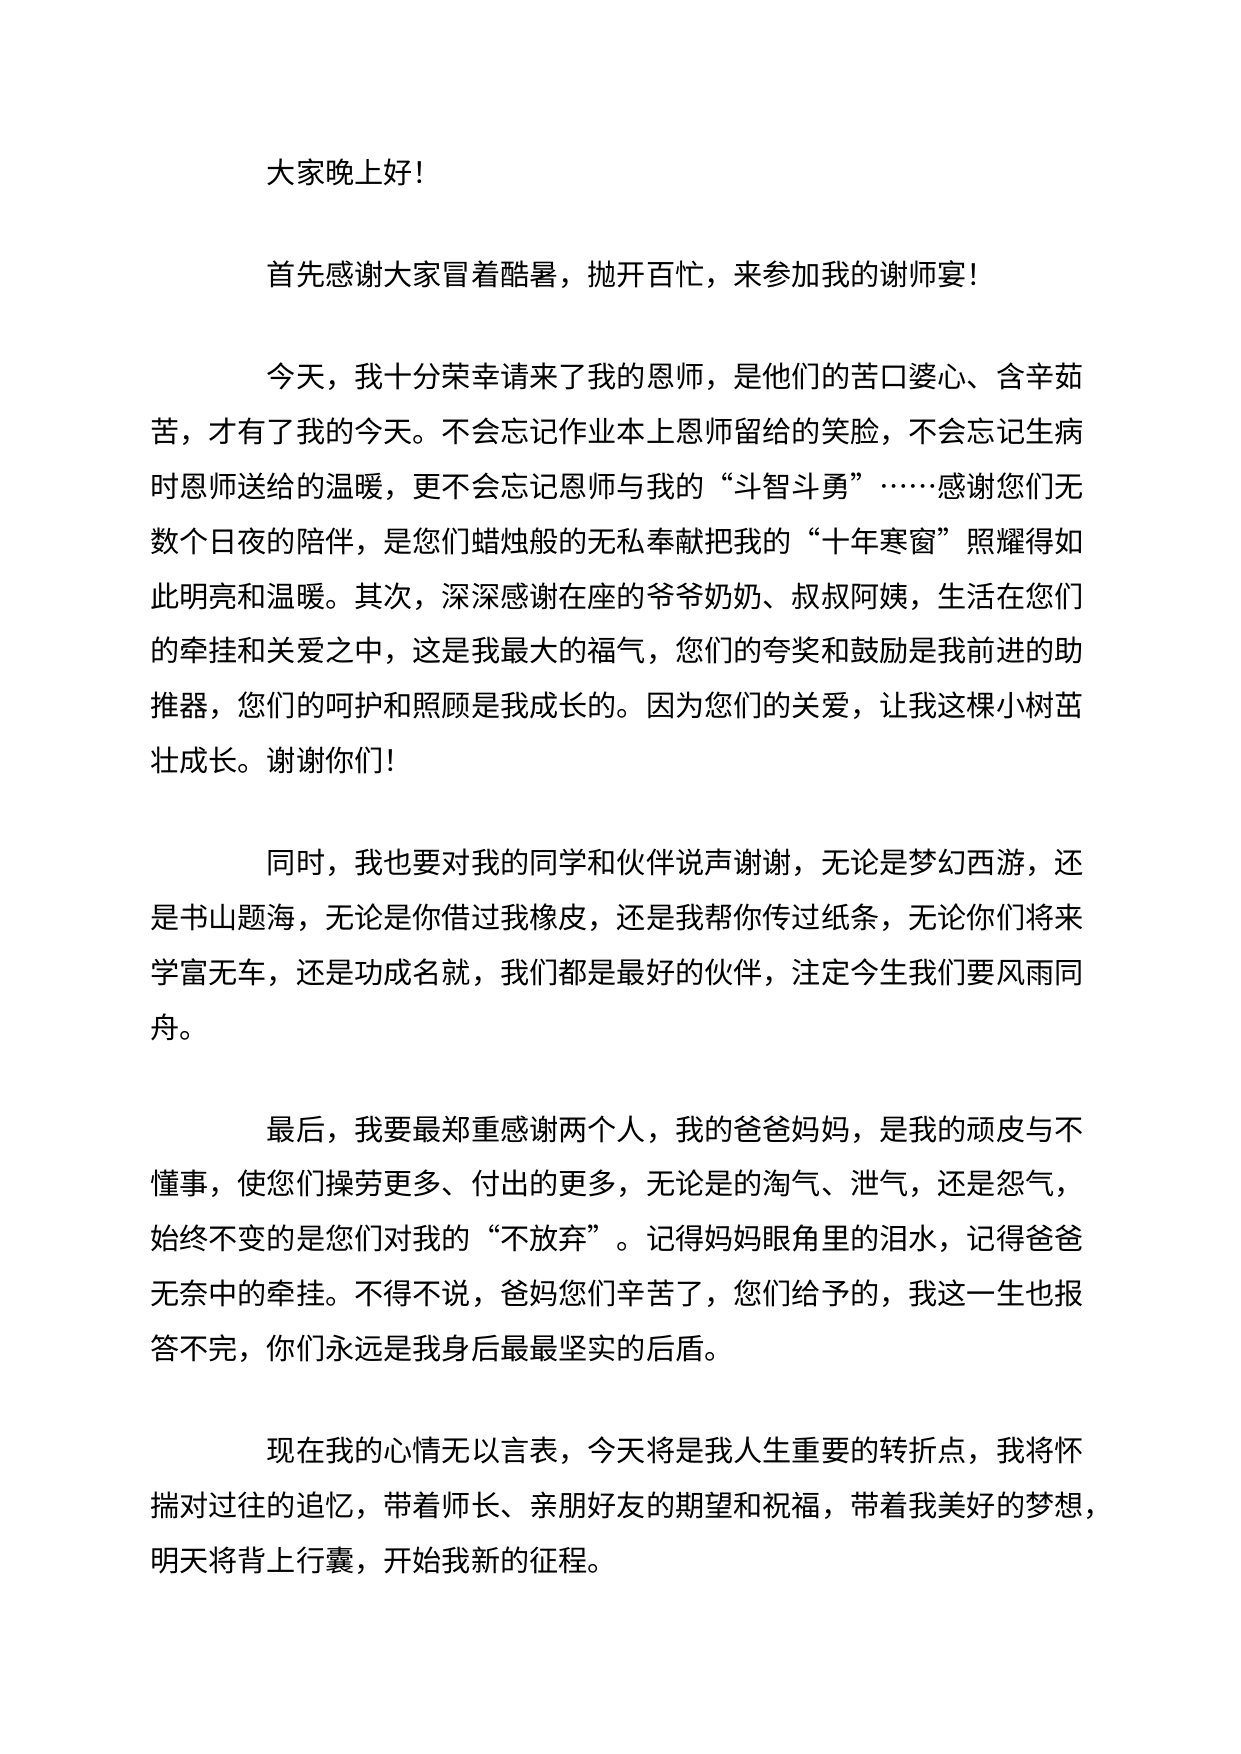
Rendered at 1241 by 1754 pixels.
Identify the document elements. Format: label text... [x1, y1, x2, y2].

text 今天，我十分荣幸请来了我的恩师，是他们的苦口婆心、含辛茹苦，才有了我的今天。不会忘记作业本上恩师留给的笑脸，不会忘记生病时恩师送给的温暖，更不会忘记恩师与我的“斗智斗勇”……感谢您们无数个日夜的陪伴，是您们蜡烛般的无私奉献把我的“十年寒窗”照耀得如此明亮和温暖。其次，深深感谢在座的爷爷奶奶、叔叔阿姨，生活在您们的牵挂和关爱之中，这是我最大的福气，您们的夸奖和鼓励是我前进的助推器，您们的呵护和照顾是我成长的。因为您们的关爱，让我这棵小树茁壮成长。谢谢你们！ [150, 353, 1090, 780]
text 最后，我要最郑重感谢两个人，我的爸爸妈妈，是我的顽皮与不懂事，使您们操劳更多、付出的更多，无论是的淘气、泄气，还是怨气，始终不变的是您们对我的“不放弃”。记得妈妈眼角里的泪水，记得爸爸无奈中的牵挂。不得不说，爸妈您们辛苦了，您们给予的，我这一生也报答不完，你们永远是我身后最最坚实的后盾。 [150, 1106, 1090, 1368]
text 首先感谢大家冒着酷暑，抛开百忙，来参加我的谢师宴！ [150, 252, 1090, 294]
text 大家晚上好！ [150, 150, 1090, 192]
text 现在我的心情无以言表，今天将是我人生重要的转折点，我将怀揣对过往的追忆，带着师长、亲朋好友的期望和祝福，带着我美好的梦想，明天将背上行囊，开始我新的征程。 [150, 1427, 1090, 1579]
text 同时，我也要对我的同学和伙伴说声谢谢，无论是梦幻西游，还是书山题海，无论是你借过我橡皮，还是我帮你传过纸条，无论你们将来学富无车，还是功成名就，我们都是最好的伙伴，注定今生我们要风雨同舟。 [150, 839, 1090, 1047]
